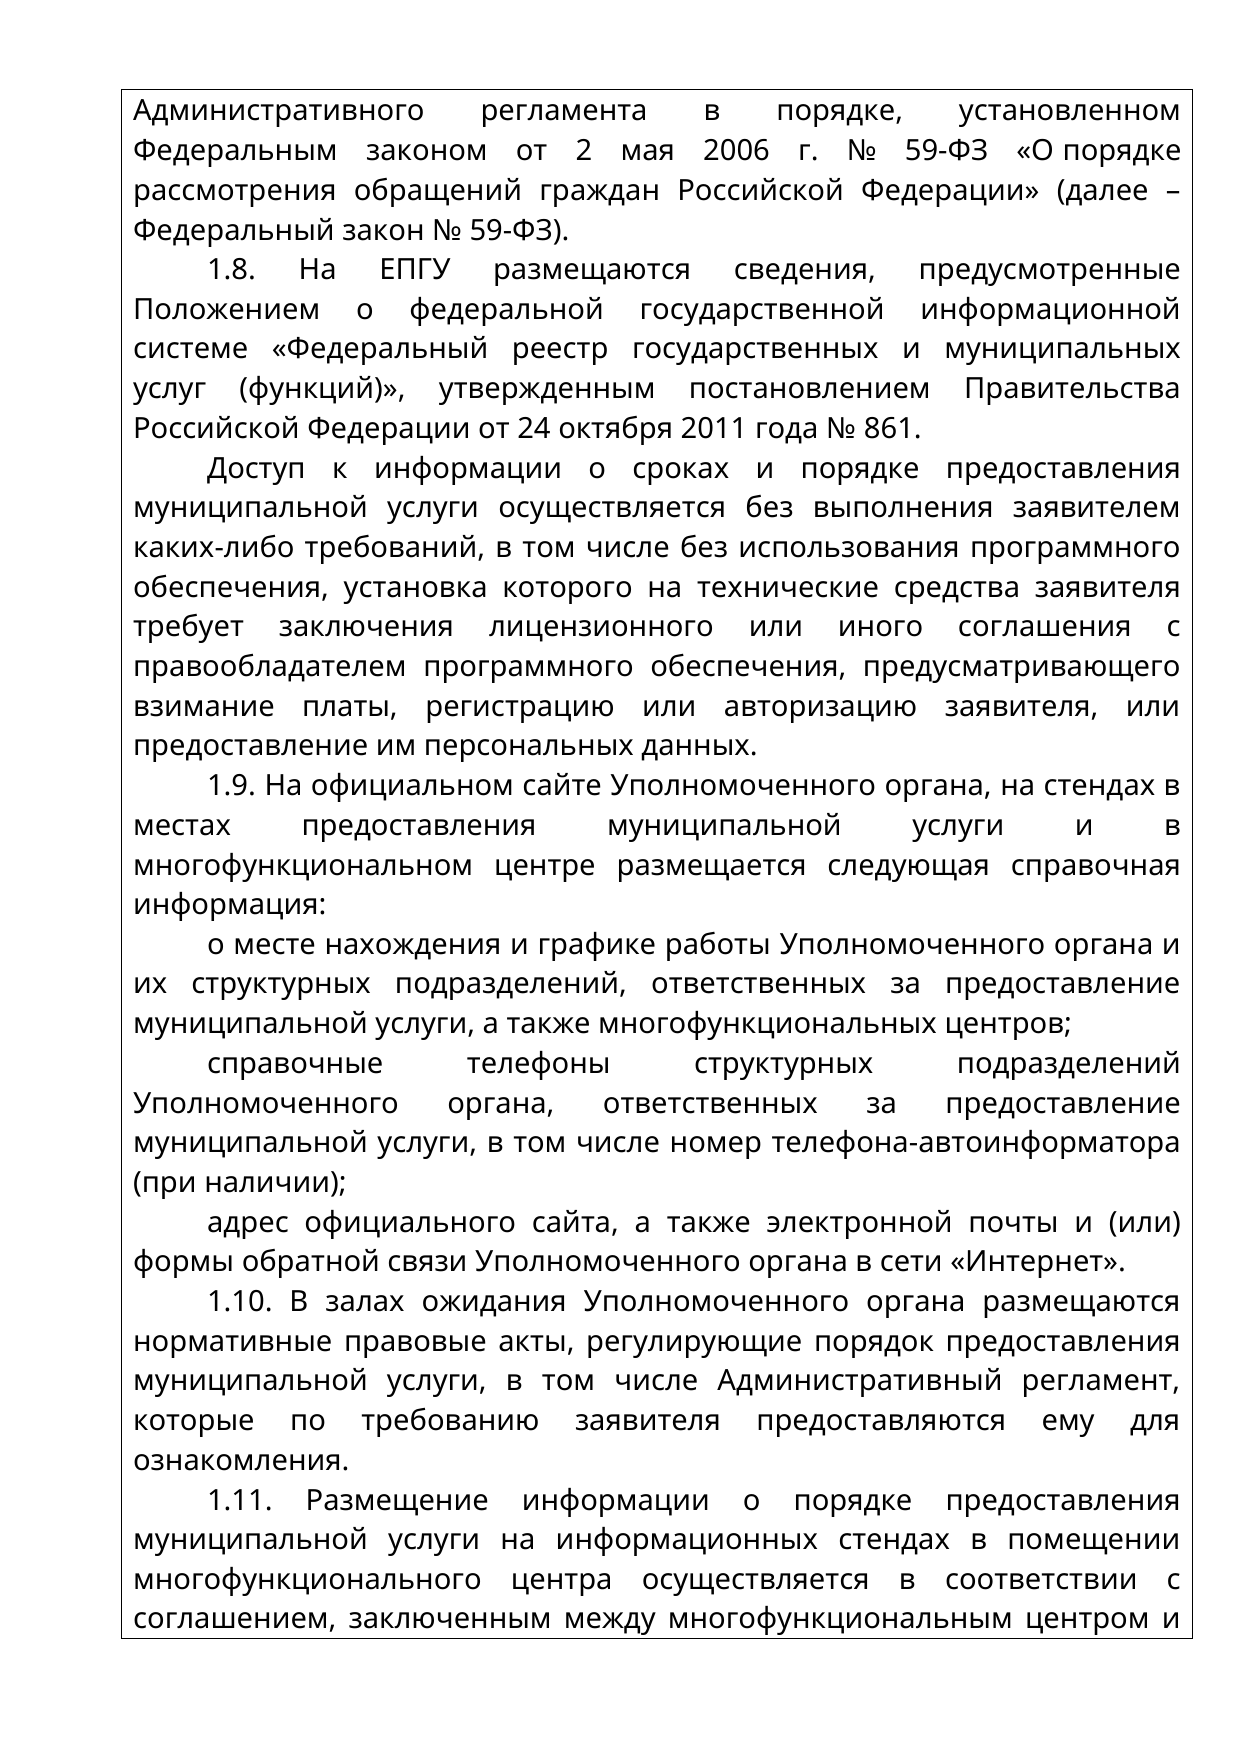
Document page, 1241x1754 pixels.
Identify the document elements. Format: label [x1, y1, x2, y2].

table_header [122, 90, 1192, 1637]
